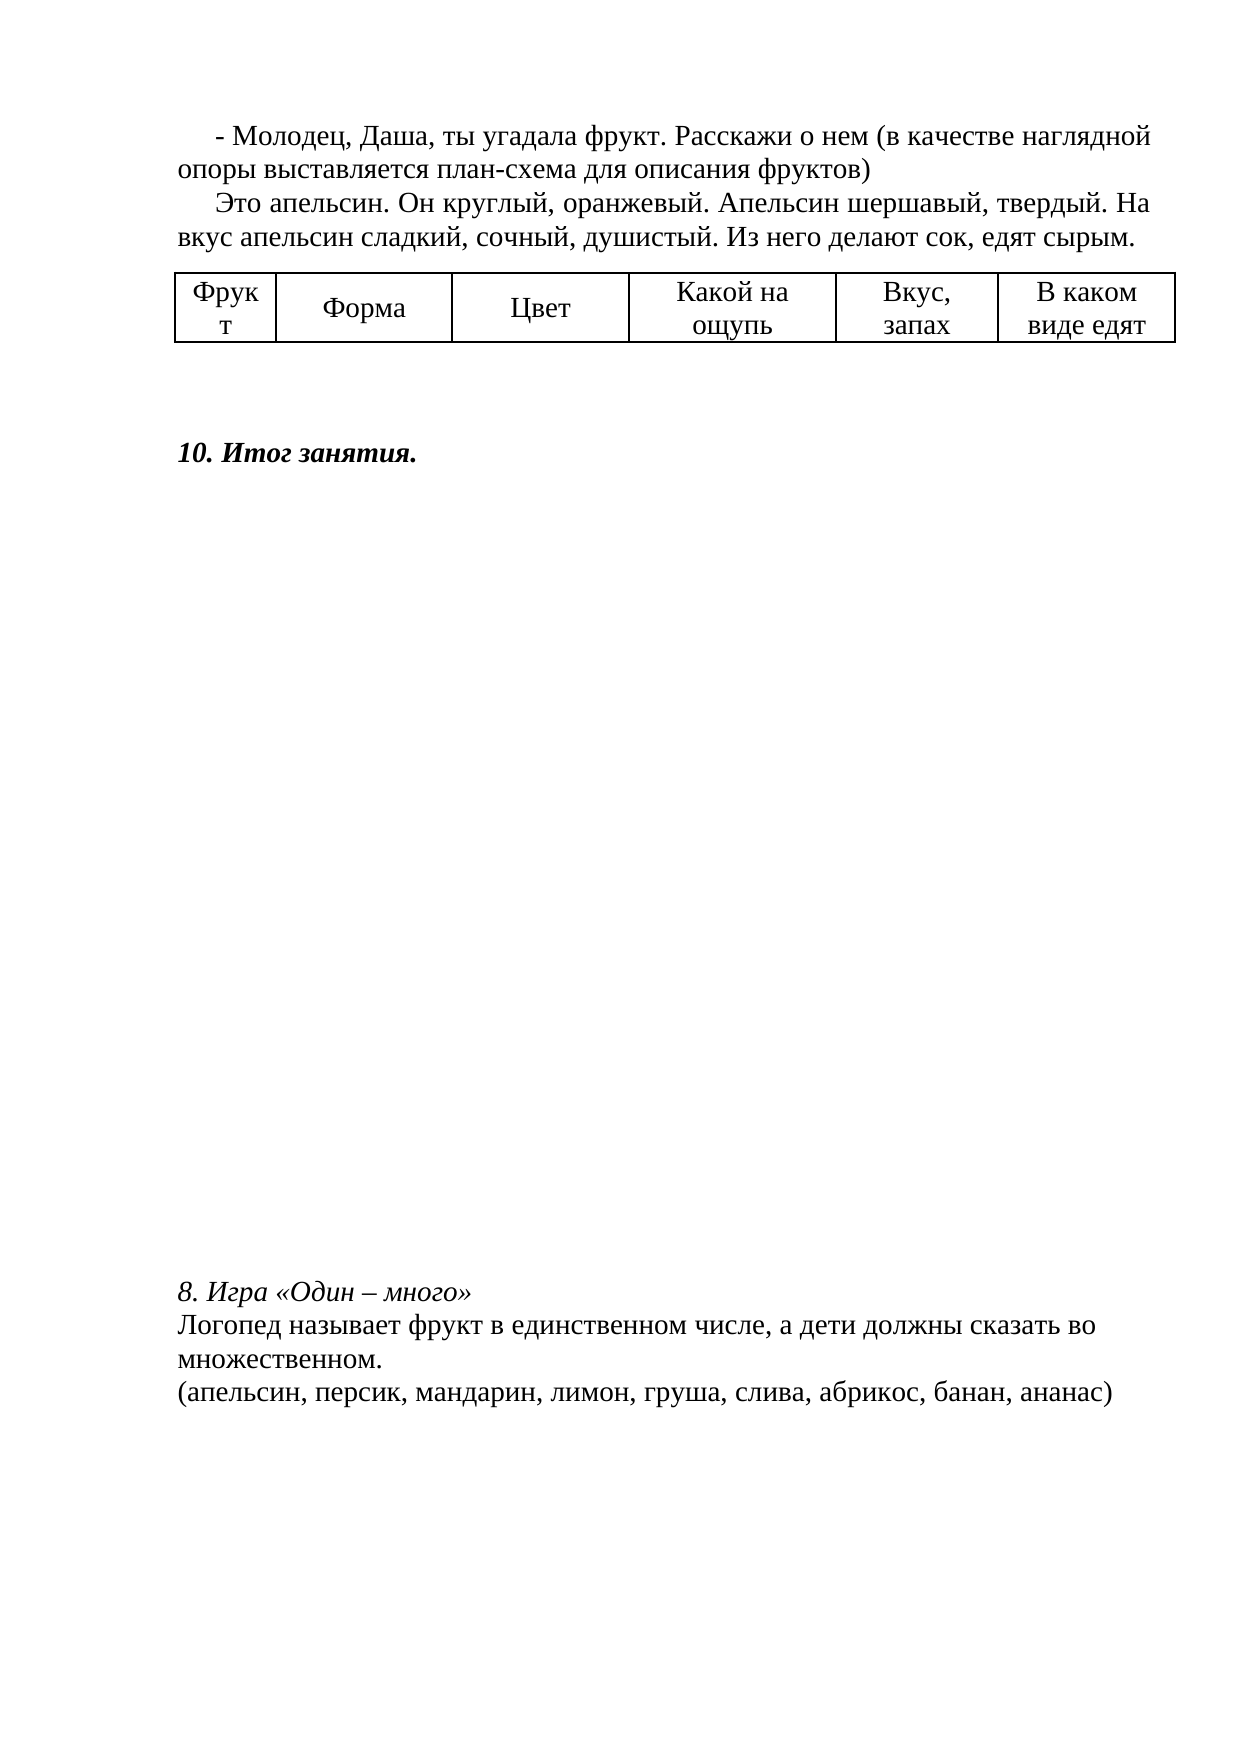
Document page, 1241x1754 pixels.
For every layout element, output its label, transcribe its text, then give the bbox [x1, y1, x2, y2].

text - Молодец, Даша, ты угадала фрукт. Расскажи о нем (в качестве наглядной опоры выставляется план-схема для описания фруктов) [177, 118, 1152, 185]
table_header В каком виде едят [999, 274, 1174, 341]
text (апельсин, персик, мандарин, лимон, груша, слива, абрикос, банан, ананас) [177, 1374, 1152, 1408]
table_header Вкус, запах [837, 274, 997, 341]
text 10. Итог занятия. [177, 435, 1152, 469]
text Это апельсин. Он круглый, оранжевый. Апельсин шершавый, твердый. На вкус апельсин сладкий, сочный, душистый. Из него делают сок, едят сырым. [177, 185, 1152, 252]
table_header Форма [277, 274, 451, 341]
table_header Фрукт [176, 274, 275, 341]
table_header Цвет [453, 274, 628, 341]
text Логопед называет фрукт в единственном числе, а дети должны сказать во множественном. [177, 1307, 1152, 1374]
table_header Какой на ощупь [630, 274, 835, 341]
text 8. Игра «Один – много» [177, 1274, 1152, 1307]
